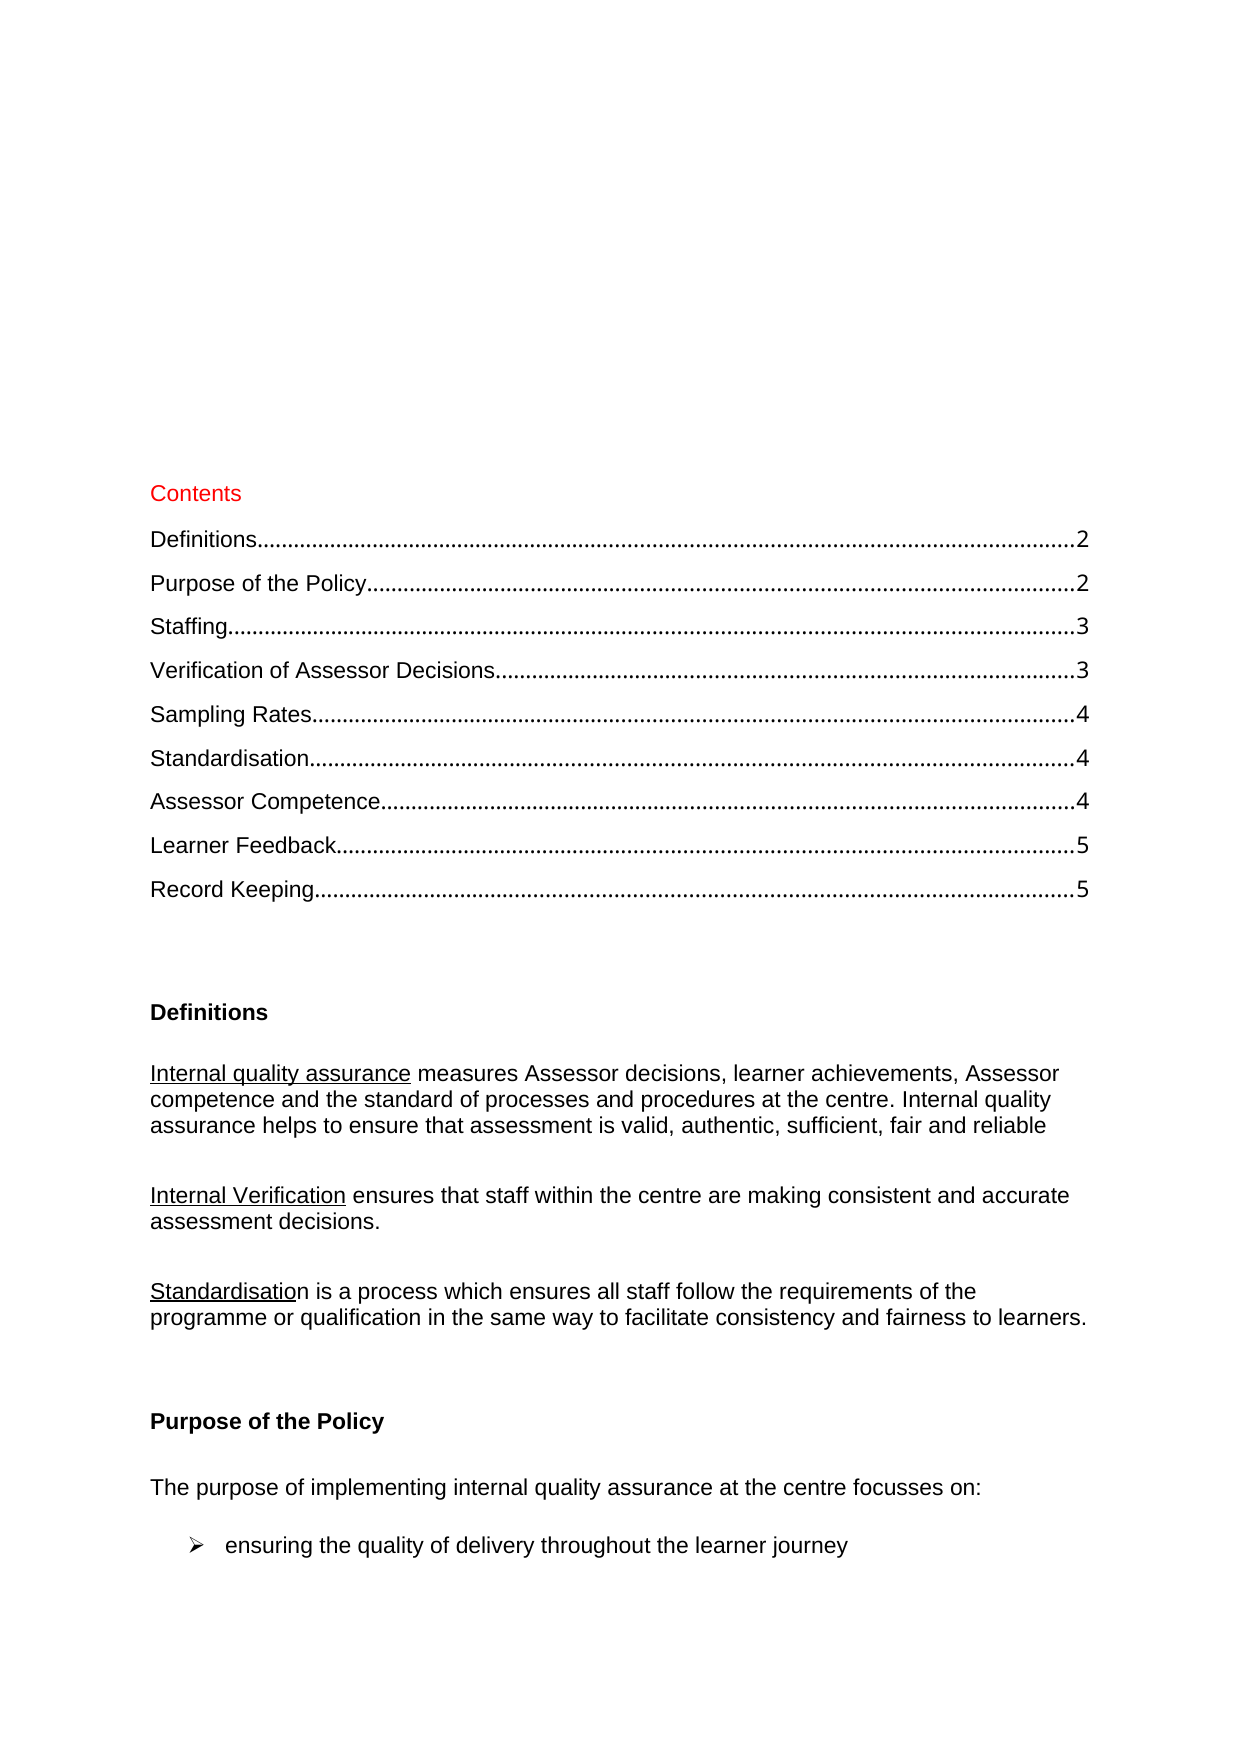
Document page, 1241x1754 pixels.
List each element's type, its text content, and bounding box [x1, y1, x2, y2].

subtitle Contents [150, 480, 1090, 506]
text Record Keeping 5 [150, 873, 1090, 904]
text Internal Verification ensures that staff within the centre are making consistent and accurate assessment decisions. [381, 1182, 1090, 1234]
text Standardisation 4 [150, 741, 1090, 773]
text Staffing 3 [150, 610, 1090, 641]
subtitle Definitions [150, 999, 1090, 1025]
text Sampling Rates 4 [150, 698, 1090, 729]
text Verification of Assessor Decisions 3 [150, 654, 1090, 685]
text Learner Feedback 5 [150, 829, 1090, 860]
text The purpose of implementing internal quality assurance at the centre focusses on: [150, 1474, 1090, 1500]
text Assessor Competence 4 [150, 785, 1090, 816]
list ensuring the quality of delivery throughout the learner journey [187, 1532, 1090, 1558]
text Internal quality assurance measures Assessor decisions, learner achievements, Assessor competence and the standard of processes and procedures at the centre. Internal quality assurance helps to ensure that assessment is valid, authentic, sufficient, fair and reliable [150, 1060, 1090, 1139]
text Purpose of the Policy 2 [150, 566, 1090, 598]
text Definitions 2 [150, 523, 1090, 554]
subtitle Purpose of the Policy [150, 1408, 1090, 1434]
